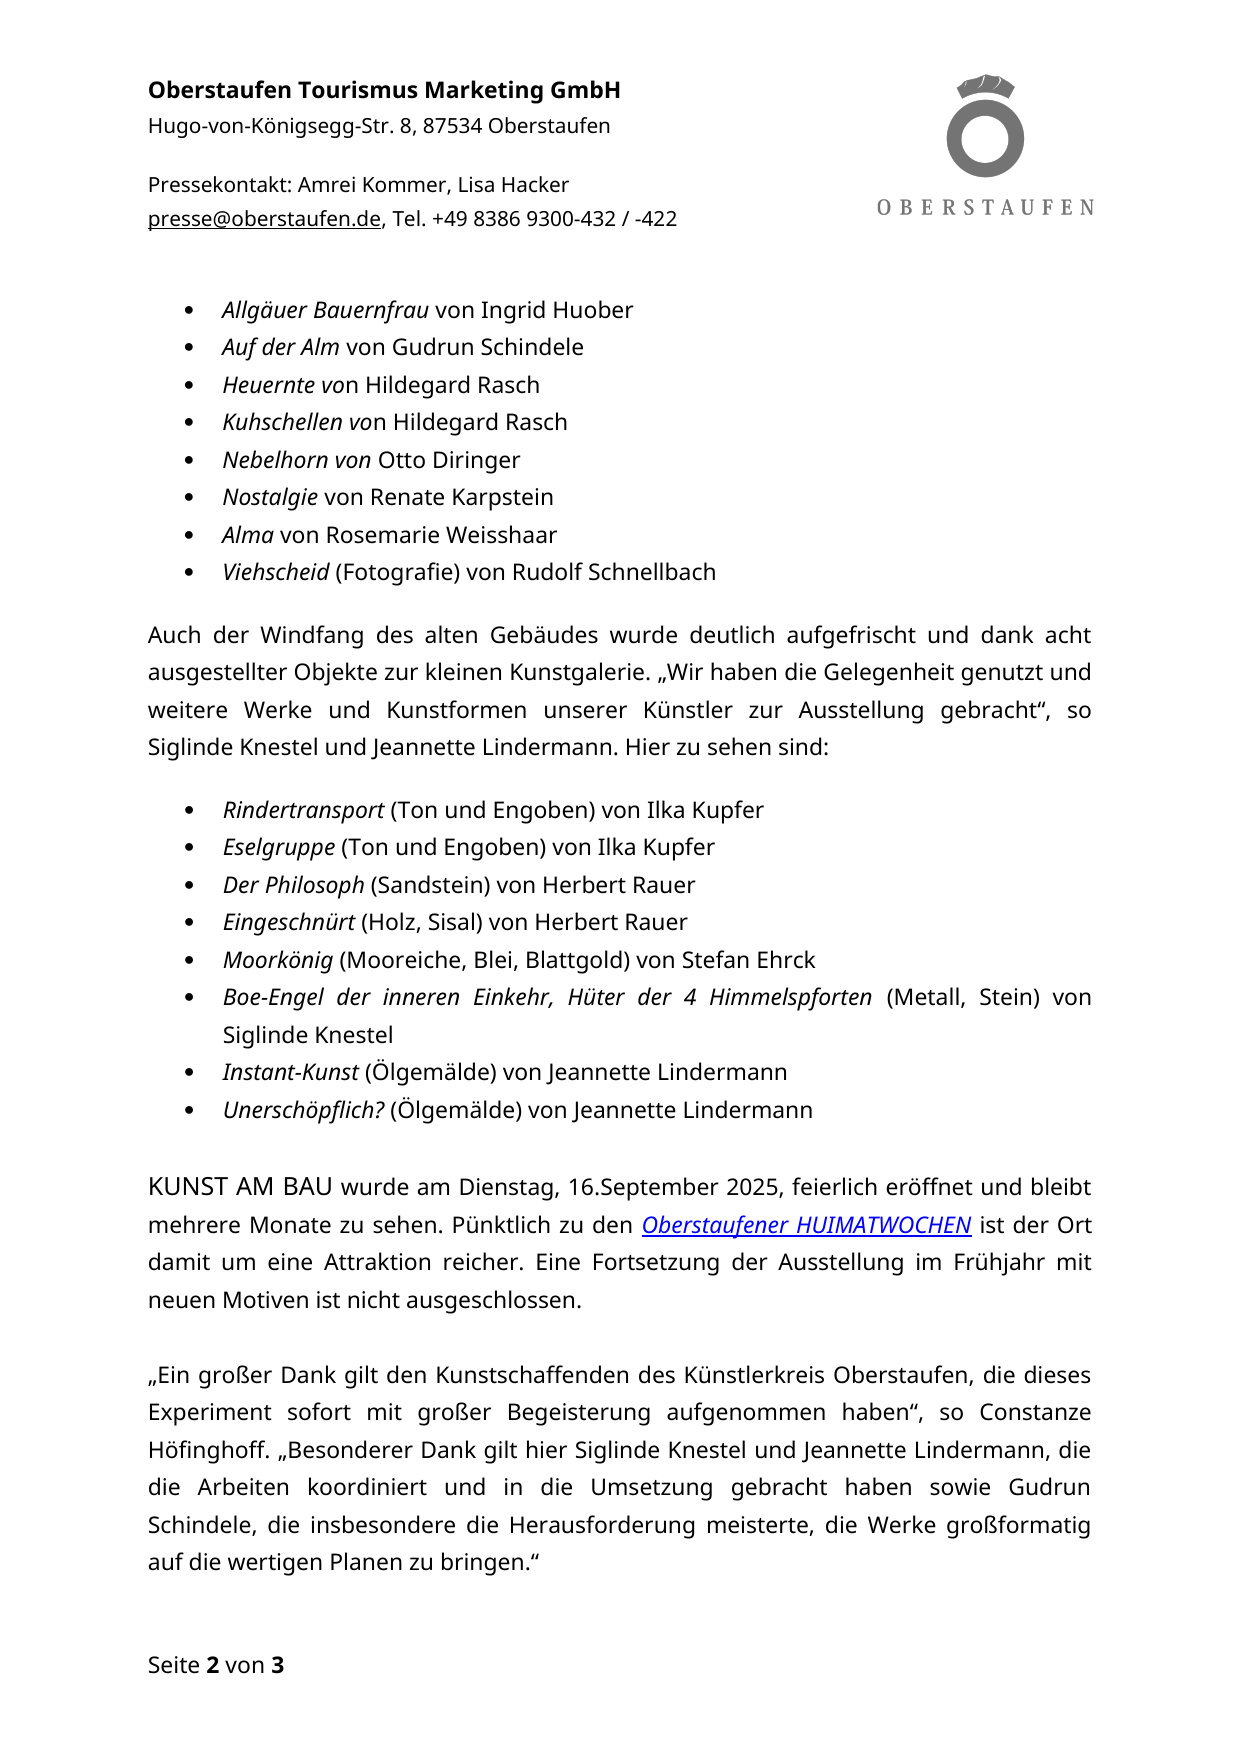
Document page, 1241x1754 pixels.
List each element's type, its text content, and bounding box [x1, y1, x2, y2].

list Nebelhorn von Otto Diringer [185, 443, 1092, 475]
list Alma von Rosemarie Weisshaar [185, 518, 1092, 550]
list Instant-Kunst (Ölgemälde) von Jeannette Lindermann [185, 1056, 1092, 1087]
text Auch der Windfang des alten Gebäudes wurde deutlich aufgefrischt und dank acht ausgestellter Objekte zur kleinen Kunstgalerie. „Wir haben die Gelegenheit genutzt und weitere Werke und Kunstformen unserer Künstler zur Ausstellung gebracht“, so Siglinde Knestel und Jeannette Lindermann. Hier zu sehen sind: [148, 618, 1092, 762]
list Eselgruppe (Ton und Engoben) von Ilka Kupfer [185, 831, 1092, 862]
text „Ein großer Dank gilt den Kunstschaffenden des Künstlerkreis Oberstaufen, die dieses Experiment sofort mit großer Begeisterung aufgenommen haben“, so Constanze Höfinghoff. „Besonderer Dank gilt hier Siglinde Knestel und Jeannette Lindermann, die die Arbeiten koordiniert und in die Umsetzung gebracht haben sowie Gudrun Schindele, die insbesondere die Herausforderung meisterte, die Werke großformatig auf die wertigen Planen zu bringen.“ [148, 1359, 1092, 1578]
list Moorkönig (Mooreiche, Blei, Blattgold) von Stefan Ehrck [185, 943, 1092, 975]
list Auf der Alm von Gudrun Schindele [185, 331, 1092, 362]
picture [848, 46, 1123, 243]
list Kuhschellen von Hildegard Rasch [185, 406, 1092, 437]
list Der Philosoph (Sandstein) von Herbert Rauer [185, 868, 1092, 900]
list Nostalgie von Renate Karpstein [185, 481, 1092, 512]
list Allgäuer Bauernfrau von Ingrid Huober [185, 293, 1092, 325]
list Unerschöpflich? (Ölgemälde) von Jeannette Lindermann [185, 1093, 1092, 1125]
list Eingeschnürt (Holz, Sisal) von Herbert Rauer [185, 906, 1092, 937]
text KUNST AM BAU wurde am Dienstag, 16.September 2025, feierlich eröffnet und bleibt mehrere Monate zu sehen. Pünktlich zu den Oberstaufener HUIMATWOCHEN ist der Ort damit um eine Attraktion reicher. Eine Fortsetzung der Ausstellung im Frühjahr mit neuen Motiven ist nicht ausgeschlossen. [148, 1168, 1092, 1315]
list Boe-Engel der inneren Einkehr, Hüter der 4 Himmelspforten (Metall, Stein) von Siglinde Knestel [185, 981, 1092, 1050]
list Viehscheid (Fotografie) von Rudolf Schnellbach [185, 556, 1092, 587]
list Rindertransport (Ton und Engoben) von Ilka Kupfer [185, 793, 1092, 825]
list Heuernte von Hildegard Rasch [185, 368, 1092, 400]
